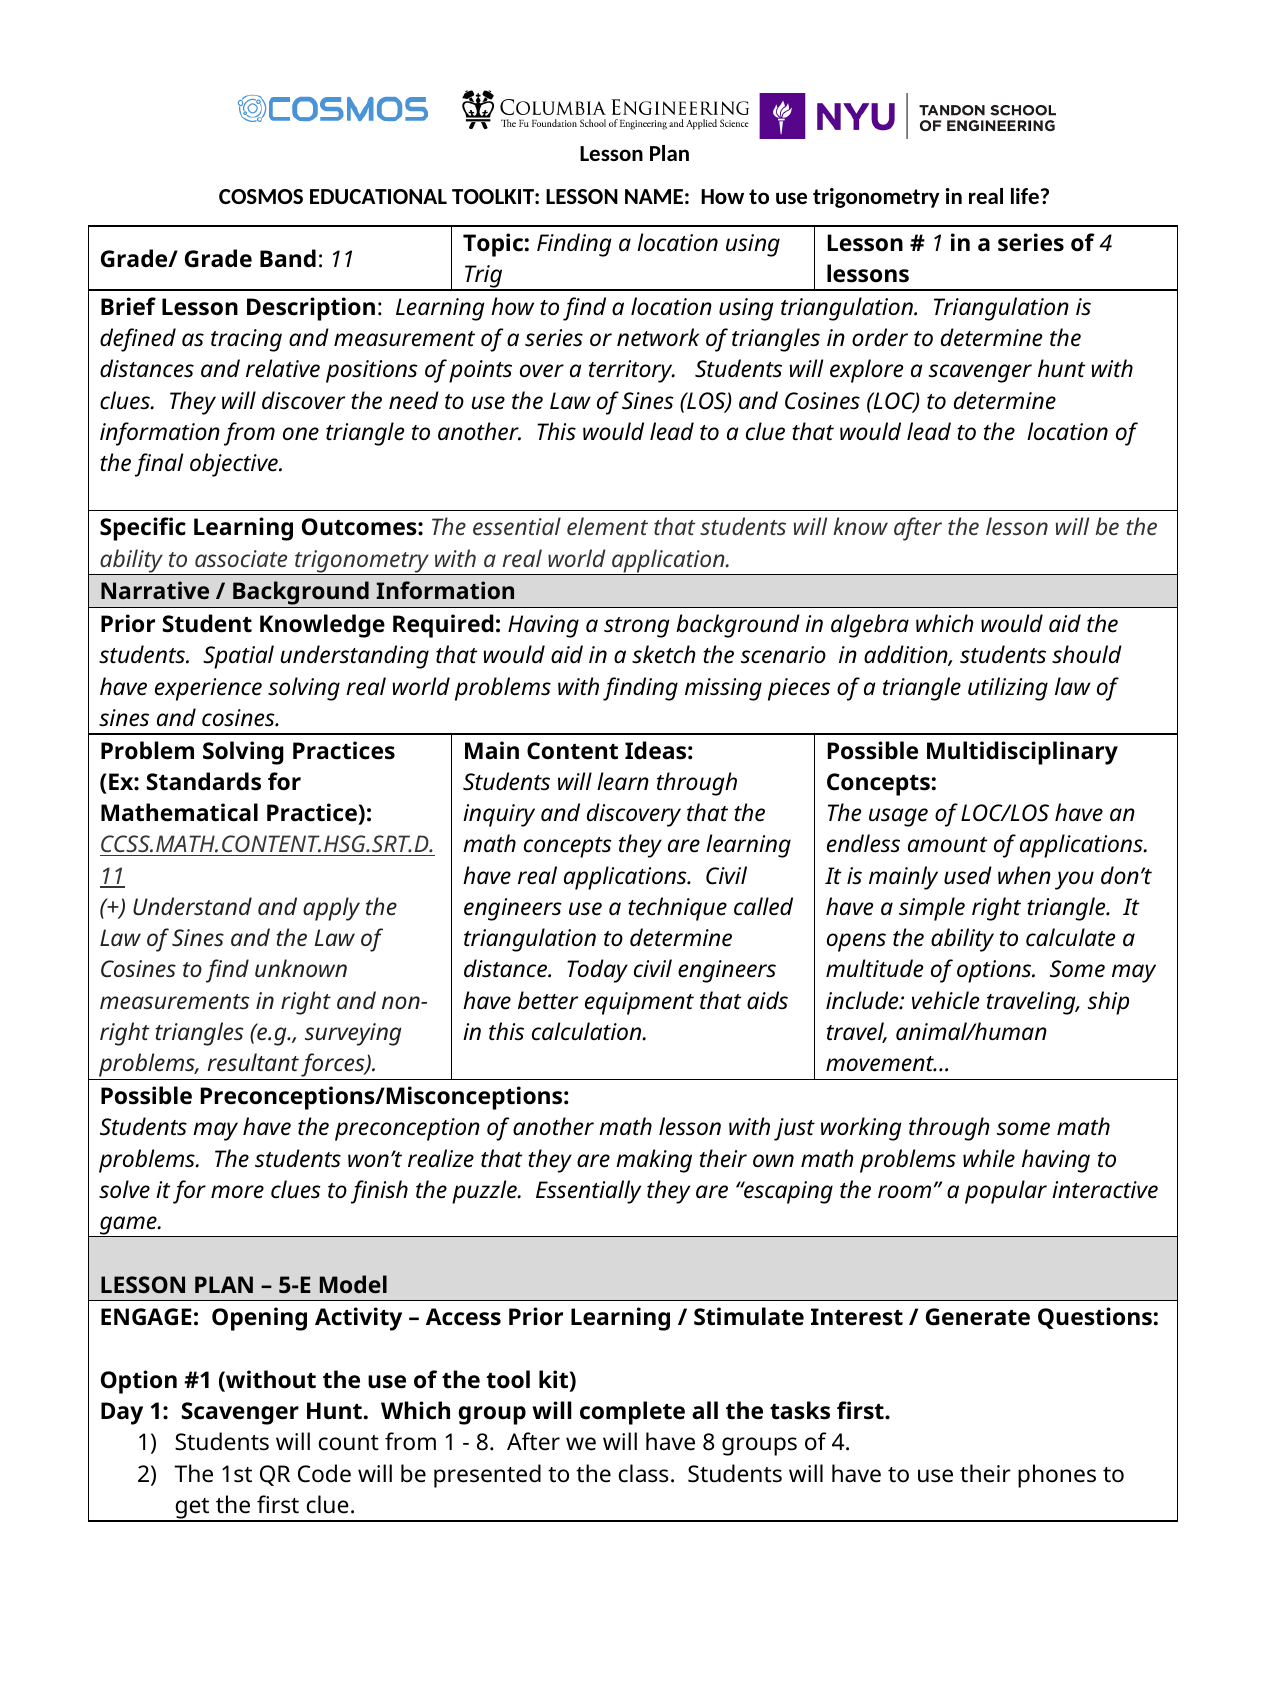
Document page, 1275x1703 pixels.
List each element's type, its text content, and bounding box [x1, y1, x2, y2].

table_header Topic: Finding a location using Trig [452, 227, 814, 289]
table_header Lesson # 1 in a series of 4 lessons [815, 227, 1177, 289]
table_cell Main Content Ideas: Students will learn through inquiry and discovery that the math concepts they are learning have real applications. Civil engineers use a technique called triangulation to determine distance. Today civil engineers have better equipment that aids in this calculation. [452, 735, 814, 1078]
table_cell LESSON PLAN – 5-E Model [89, 1237, 1177, 1300]
table_cell Possible Multidisciplinary Concepts: The usage of LOC/LOS have an endless amount of applications. It is mainly used when you don’t have a simple right triangle. It opens the ability to calculate a multitude of options. Some may include: vehicle traveling, ship travel, animal/human movement... [815, 735, 1177, 1078]
table_cell Prior Student Knowledge Required: Having a strong background in algebra which would aid the students. Spatial understanding that would aid in a sketch the scenario in addition, students should have experience solving real world problems with finding missing pieces of a triangle utilizing law of sines and cosines. [89, 608, 1177, 733]
table_cell Narrative / Background Information [89, 575, 1177, 607]
table_cell Possible Preconceptions/Misconceptions: Students may have the preconception of another math lesson with just working through some math problems. The students won’t realize that they are making their own math problems while having to solve it for more clues to finish the puzzle. Essentially they are “escaping the room” a popular interactive game. [89, 1080, 1177, 1236]
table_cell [89, 1301, 1177, 1520]
picture [213, 75, 1056, 139]
table_cell Brief Lesson Description: Learning how to find a location using triangulation. Triangulation is defined as tracing and measurement of a series or network of triangles in order to determine the distances and relative positions of points over a territory. Students will explore a scavenger hunt with clues. They will discover the need to use the Law of Sines (LOS) and Cosines (LOC) to determine information from one triangle to another. This would lead to a clue that would lead to the location of the final objective. [89, 291, 1177, 510]
text Lesson Plan [87, 139, 1182, 167]
text COSMOS EDUCATIONAL TOOLKIT: LESSON NAME: How to use trigonometry in real life? [87, 182, 1182, 210]
table_header Grade/ Grade Band: 11 [89, 227, 451, 289]
table_cell Problem Solving Practices (Ex: Standards for Mathematical Practice): CCSS.MATH.CONTENT.HSG.SRT.D.11 (+) Understand and apply the Law of Sines and the Law of Cosines to find unknown measurements in right and non-right triangles (e.g., surveying problems, resultant forces). [89, 735, 451, 1078]
table_cell Specific Learning Outcomes: The essential element that students will know after the lesson will be the ability to associate trigonometry with a real world application. [89, 511, 1177, 574]
